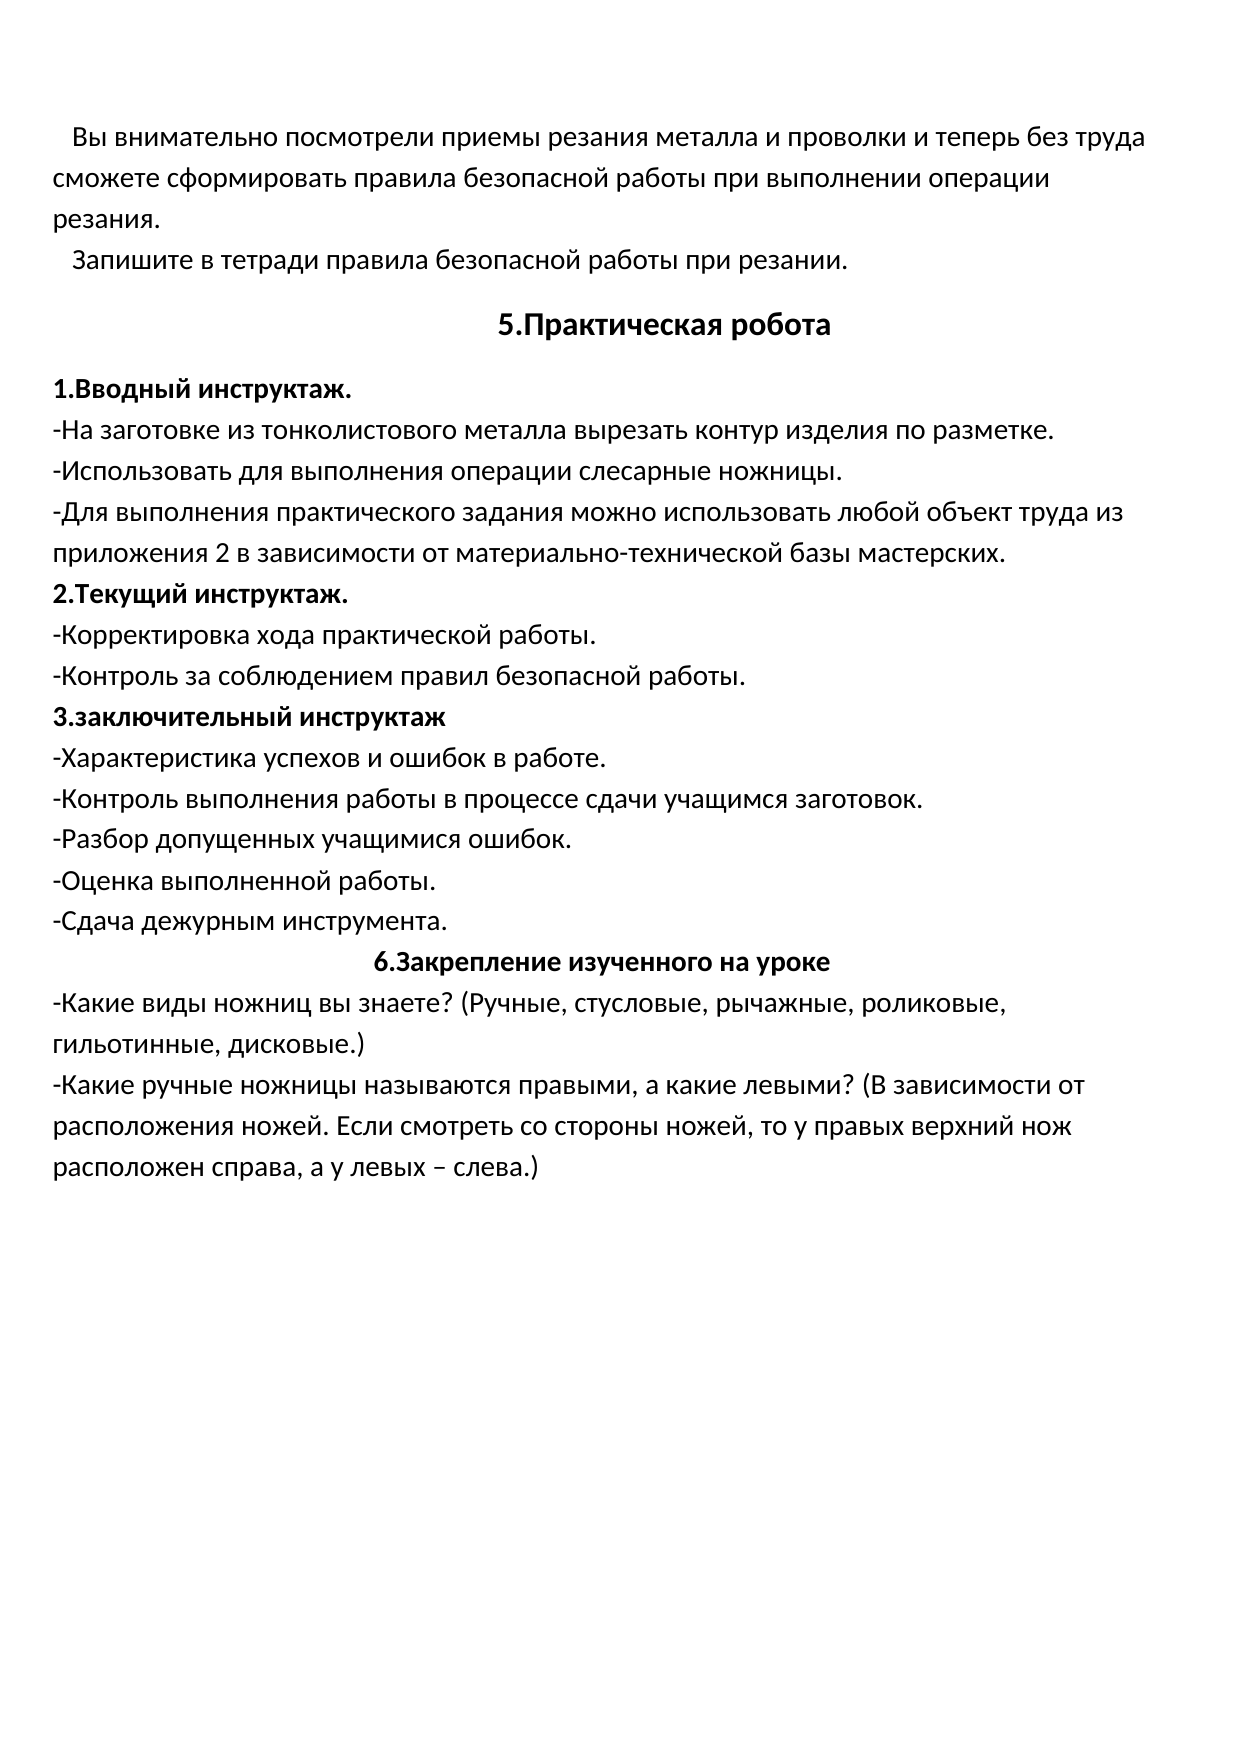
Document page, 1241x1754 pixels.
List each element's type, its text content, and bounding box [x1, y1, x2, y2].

list -Контроль за соблюдением правил безопасной работы. [52, 657, 1152, 692]
list -Корректировка хода практической работы. [52, 616, 1152, 652]
list -Разбор допущенных учащимися ошибок. [52, 821, 1152, 856]
list -Для выполнения практического задания можно использовать любой объект труда из приложения 2 в зависимости от материально-технической базы мастерских. [52, 493, 1152, 570]
list 3.заключительный инструктаж [52, 698, 1152, 733]
list -На заготовке из тонколистового металла вырезать контур изделия по разметке. [52, 411, 1152, 447]
list Запишите в тетради правила безопасной работы при резании. [52, 241, 1152, 277]
list -Сдача дежурным инструмента. [52, 902, 1152, 938]
text 5.Практическая робота [15, 303, 1152, 343]
list -Какие виды ножниц вы знаете? (Ручные, стусловые, рычажные, роликовые, гильотинные, дисковые.) [52, 984, 1152, 1061]
list -Использовать для выполнения операции слесарные ножницы. [52, 452, 1152, 488]
list 6.Закрепление изученного на уроке [52, 943, 1152, 979]
list 2.Текущий инструктаж. [52, 575, 1152, 611]
list -Характеристика успехов и ошибок в работе. [52, 739, 1152, 774]
list 1.Вводный инструктаж. [52, 370, 1152, 406]
list -Контроль выполнения работы в процессе сдачи учащимся заготовок. [52, 780, 1152, 815]
list -Какие ручные ножницы называются правыми, а какие левыми? (В зависимости от расположения ножей. Если смотреть со стороны ножей, то у правых верхний нож расположен справа, а у левых – слева.) [52, 1066, 1152, 1184]
list -Оценка выполненной работы. [52, 862, 1152, 897]
list Вы внимательно посмотрели приемы резания металла и проволки и теперь без труда сможете сформировать правила безопасной работы при выполнении операции резания. [52, 118, 1152, 236]
